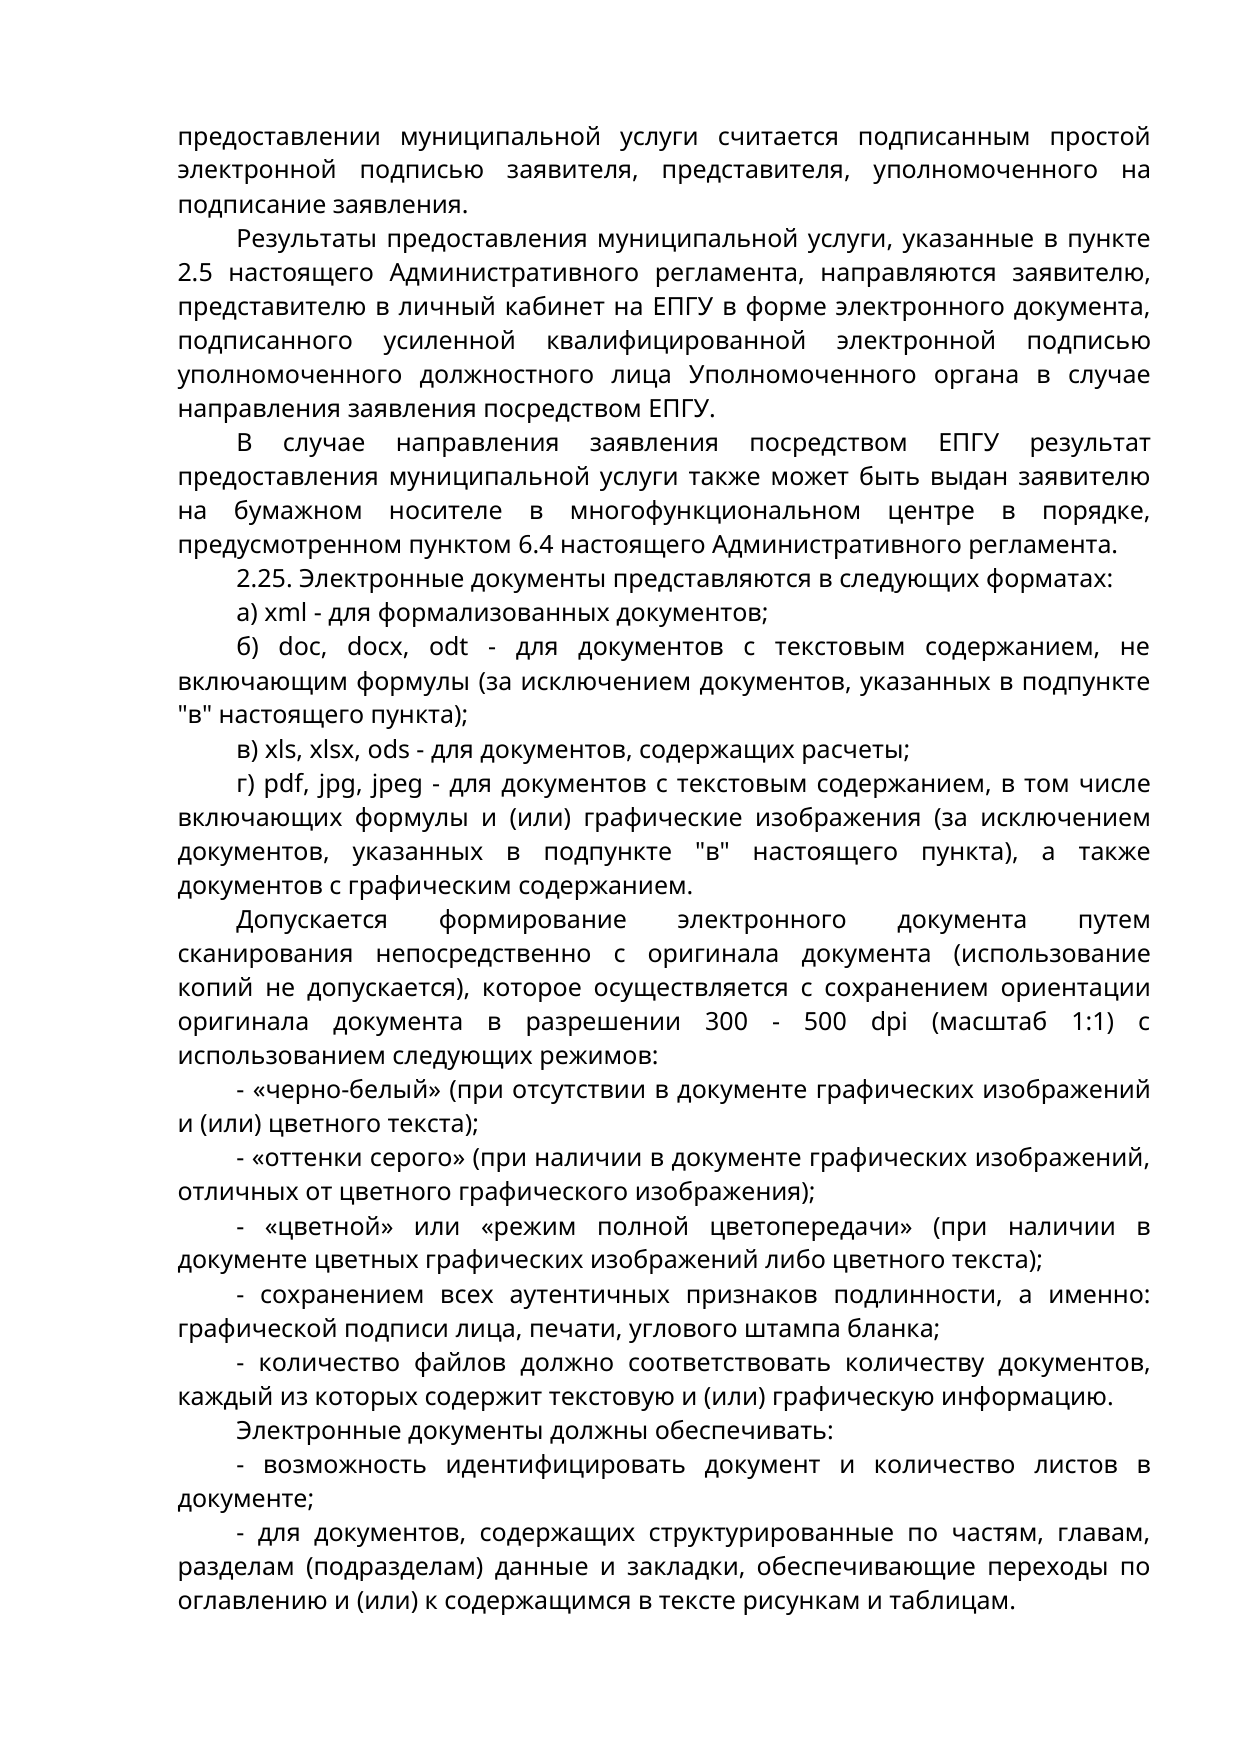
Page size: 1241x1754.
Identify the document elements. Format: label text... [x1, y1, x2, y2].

text - сохранением всех аутентичных признаков подлинности, а именно: графической подписи лица, печати, углового штампа бланка; [177, 1276, 1152, 1344]
text б) doc, docx, odt - для документов с текстовым содержанием, не включающим формулы (за исключением документов, указанных в подпункте "в" настоящего пункта); [177, 629, 1152, 731]
text - «черно-белый» (при отсутствии в документе графических изображений и (или) цветного текста); [177, 1072, 1152, 1140]
text В случае направления заявления посредством ЕПГУ результат предоставления муниципальной услуги также может быть выдан заявителю на бумажном носителе в многофункциональном центре в порядке, предусмотренном пунктом 6.4 настоящего Административного регламента. [177, 425, 1152, 561]
text - количество файлов должно соответствовать количеству документов, каждый из которых содержит текстовую и (или) графическую информацию. [177, 1344, 1152, 1412]
text в) xls, xlsx, ods - для документов, содержащих расчеты; [177, 731, 1152, 765]
text - возможность идентифицировать документ и количество листов в документе; [177, 1447, 1152, 1515]
text - «цветной» или «режим полной цветопередачи» (при наличии в документе цветных графических изображений либо цветного текста); [177, 1208, 1152, 1276]
text Допускается формирование электронного документа путем сканирования непосредственно с оригинала документа (использование копий не допускается), которое осуществляется с сохранением ориентации оригинала документа в разрешении 300 - 500 dpi (масштаб 1:1) с использованием следующих режимов: [177, 902, 1152, 1072]
text - для документов, содержащих структурированные по частям, главам, разделам (подразделам) данные и закладки, обеспечивающие переходы по оглавлению и (или) к содержащимся в тексте рисункам и таблицам. [177, 1515, 1152, 1617]
text Электронные документы должны обеспечивать: [177, 1412, 1152, 1447]
text г) pdf, jpg, jpeg - для документов с текстовым содержанием, в том числе включающих формулы и (или) графические изображения (за исключением документов, указанных в подпункте "в" настоящего пункта), а также документов с графическим содержанием. [177, 765, 1152, 902]
text а) xml - для формализованных документов; [177, 595, 1152, 629]
text Результаты предоставления муниципальной услуги, указанные в пункте 2.5 настоящего Административного регламента, направляются заявителю, представителю в личный кабинет на ЕПГУ в форме электронного документа, подписанного усиленной квалифицированной электронной подписью уполномоченного должностного лица Уполномоченного органа в случае направления заявления посредством ЕПГУ. [177, 220, 1152, 425]
text - «оттенки серого» (при наличии в документе графических изображений, отличных от цветного графического изображения); [177, 1140, 1152, 1208]
text 2.25. Электронные документы представляются в следующих форматах: [177, 561, 1152, 595]
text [177, 118, 1152, 220]
